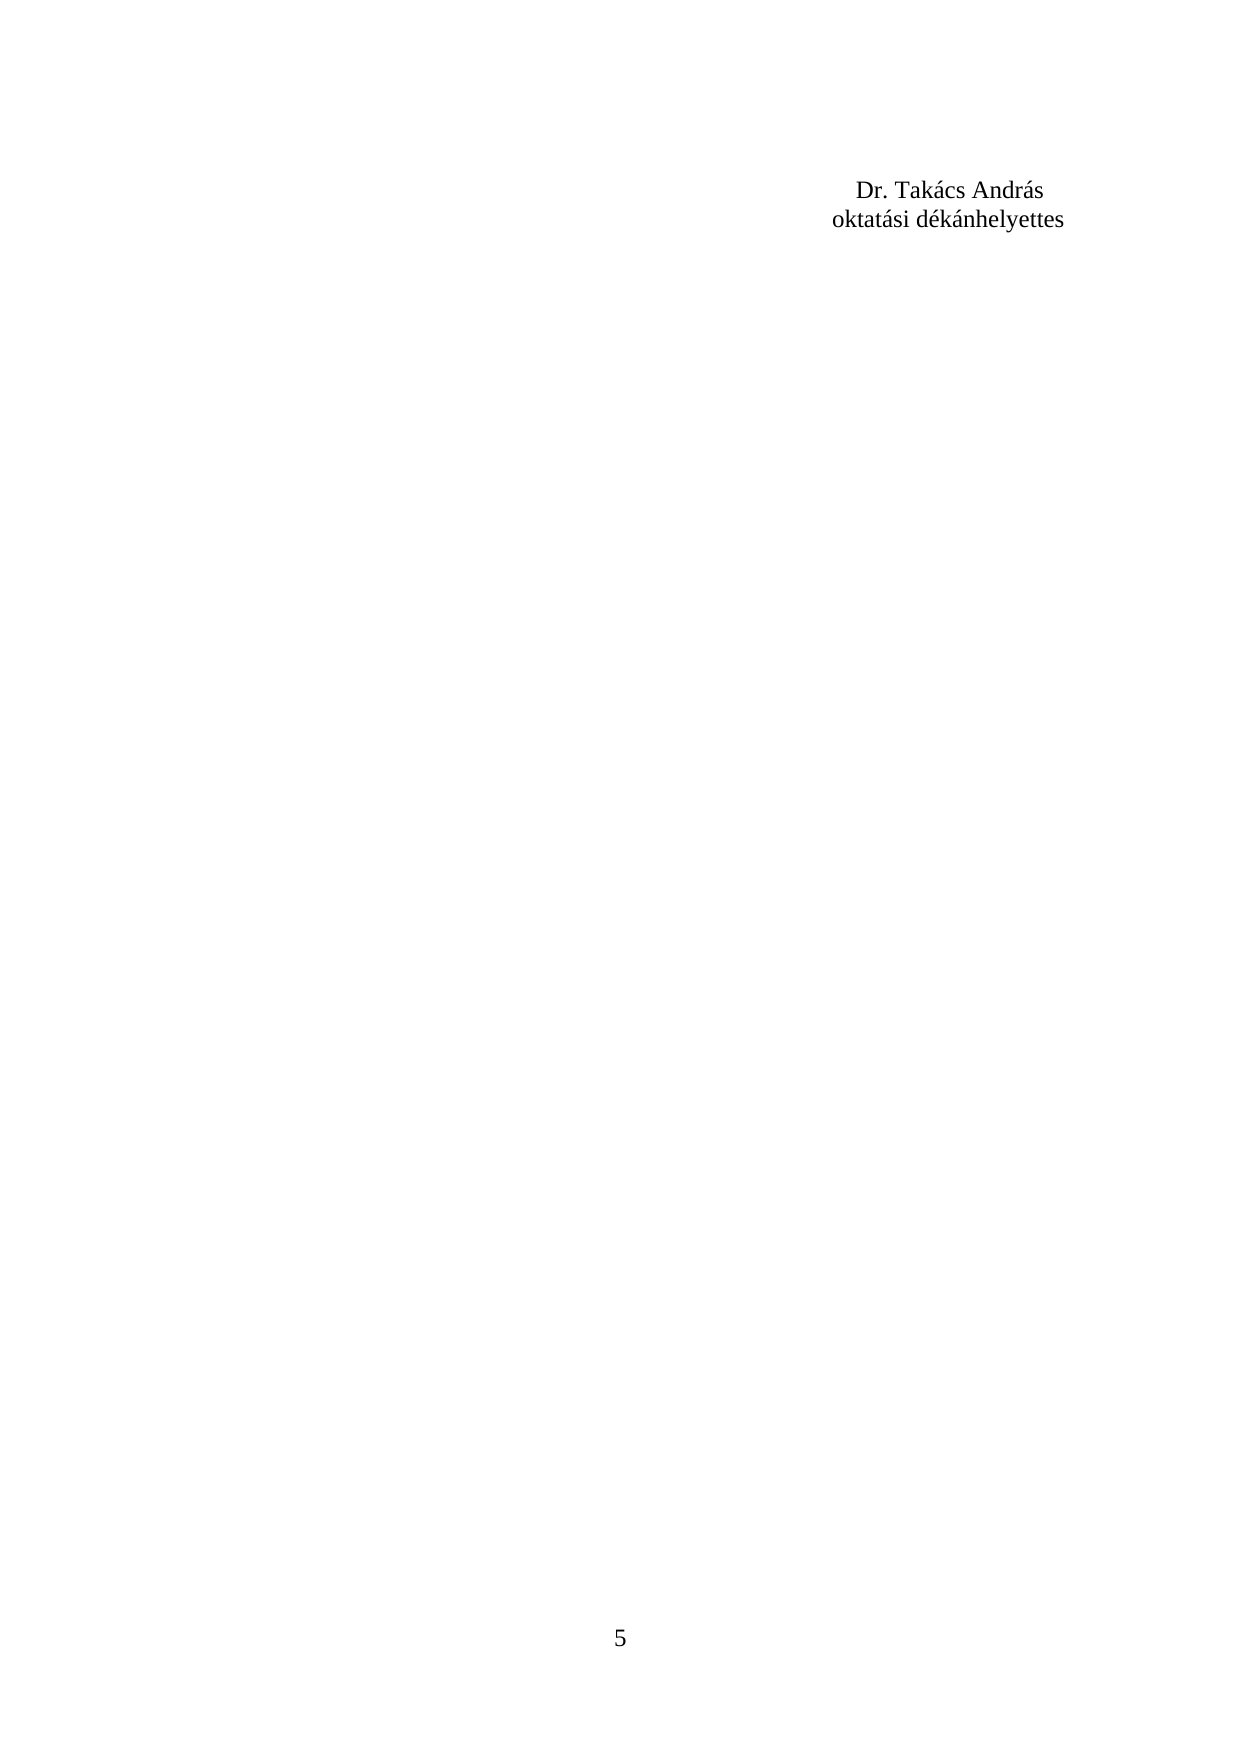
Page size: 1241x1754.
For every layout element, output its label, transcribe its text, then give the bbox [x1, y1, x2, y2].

text oktatási dékánhelyettes [118, 204, 1122, 233]
text Dr. Takács András [118, 176, 1122, 204]
